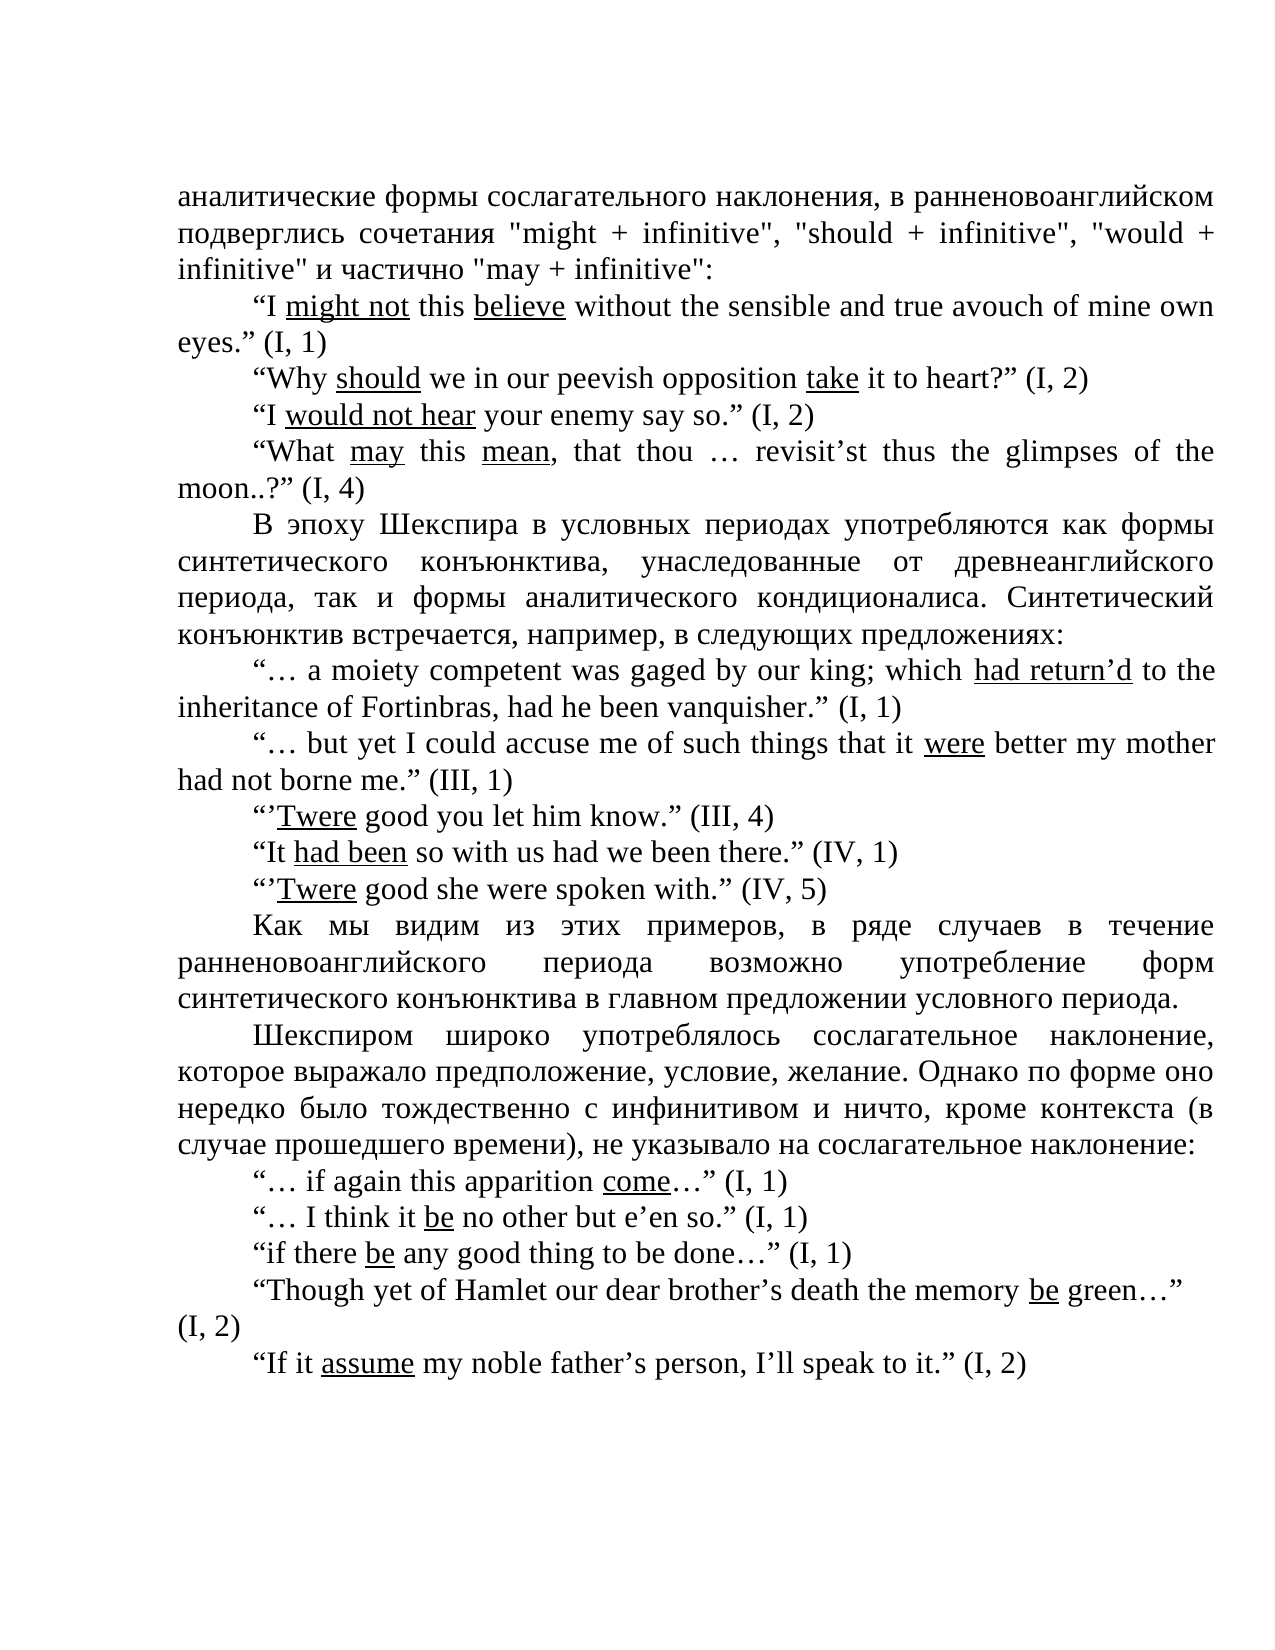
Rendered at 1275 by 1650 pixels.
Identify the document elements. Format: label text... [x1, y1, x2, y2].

text “… but yet I could accuse me of such things that it were better my mother had not borne me.” (III, 1) [177, 724, 1216, 797]
text (I, 2) [177, 1307, 1216, 1344]
text “… I think it be no other but e’en so.” (I, 1) [177, 1198, 1216, 1234]
text “’Twere good she were spoken with.” (IV, 5) [177, 870, 1216, 906]
text “What may this mean, that thou … revisit’st thus the glimpses of the moon..?” (I, 4) [177, 432, 1216, 505]
text “Though yet of Hamlet our dear brother’s death the memory be green…” [177, 1271, 1216, 1307]
text “If it assume my noble father’s person, I’ll speak to it.” (I, 2) [177, 1344, 1216, 1380]
text “I might not this believe without the sensible and true avouch of mine own eyes.” (I, 1) [177, 287, 1216, 359]
text “It had been so with us had we been there.” (IV, 1) [177, 833, 1216, 870]
text “Why should we in our peevish opposition take it to heart?” (I, 2) [177, 359, 1216, 396]
text “’Twere good you let him know.” (III, 4) [177, 797, 1216, 833]
text Шекспиром широко употреблялось сослагательное наклонение, которое выражало предположение, условие, желание. Однако по форме оно нередко было тождественно с инфинитивом и ничто, кроме контекста (в случае прошедшего времени), не указывало на сослагательное наклонение: [177, 1016, 1216, 1162]
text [177, 177, 1216, 287]
text “… a moiety competent was gaged by our king; which had return’d to the inheritance of Fortinbras, had he been vanquisher.” (I, 1) [177, 651, 1216, 724]
text Как мы видим из этих примеров, в ряде случаев в течение ранненовоанглийского периода возможно употребление форм синтетического конъюнктива в главном предложении условного периода. [177, 906, 1216, 1016]
text “I would not hear your enemy say so.” (I, 2) [177, 396, 1216, 432]
text В эпоху Шекспира в условных периодах употребляются как формы синтетического конъюнктива, унаследованные от древнеанглийского периода, так и формы аналитического кондиционалиса. Синтетический конъюнктив встречается, например, в следующих предложениях: [177, 505, 1216, 651]
text “if there be any good thing to be done…” (I, 1) [177, 1234, 1216, 1271]
text “… if again this apparition come…” (I, 1) [177, 1162, 1216, 1198]
